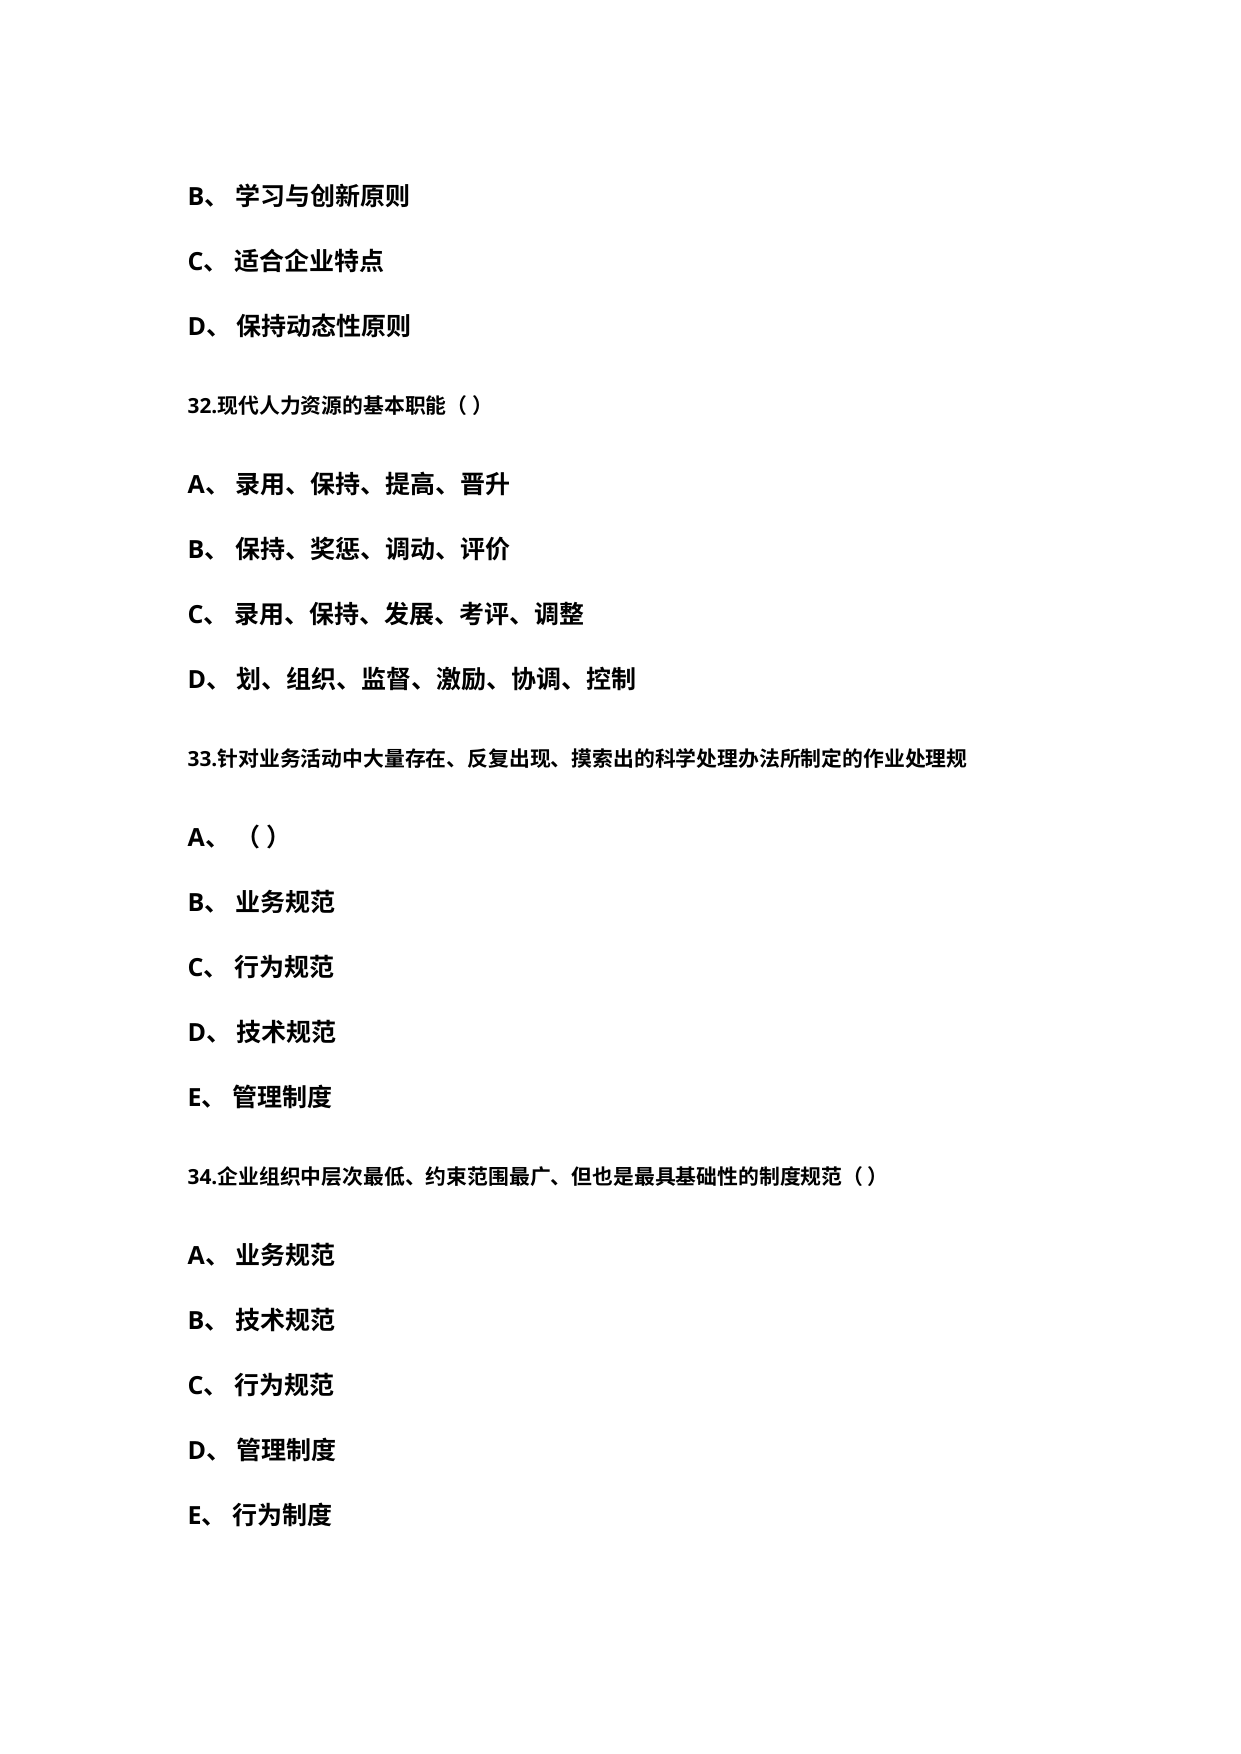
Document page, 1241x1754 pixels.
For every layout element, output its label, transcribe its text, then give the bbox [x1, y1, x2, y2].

text C、 行为规范 [187, 1351, 1053, 1416]
text 34.企业组织中层次最低、约束范围最广、但也是最具基础性的制度规范（ ） [187, 1159, 1053, 1192]
text D、 划、组织、监督、激励、协调、控制 [187, 645, 1053, 710]
text D、 技术规范 [187, 998, 1053, 1063]
text E、 行为制度 [187, 1481, 1053, 1546]
text C、 行为规范 [187, 933, 1053, 998]
text D、 管理制度 [187, 1416, 1053, 1481]
text A、 （ ） [187, 803, 1053, 868]
text C、 录用、保持、发展、考评、调整 [187, 580, 1053, 645]
text D、 保持动态性原则 [187, 292, 1053, 357]
text B、 保持、奖惩、调动、评价 [187, 515, 1053, 580]
text A、 录用、保持、提高、晋升 [187, 450, 1053, 515]
text C、 适合企业特点 [187, 227, 1053, 292]
text B、 学习与创新原则 [187, 162, 1053, 227]
text B、 业务规范 [187, 868, 1053, 933]
text A、 业务规范 [187, 1221, 1053, 1286]
text 32.现代人力资源的基本职能（ ） [187, 388, 1053, 421]
text 33.针对业务活动中大量存在、反复出现、摸索出的科学处理办法所制定的作业处理规 [187, 741, 1053, 774]
text B、 技术规范 [187, 1286, 1053, 1351]
text E、 管理制度 [187, 1063, 1053, 1128]
